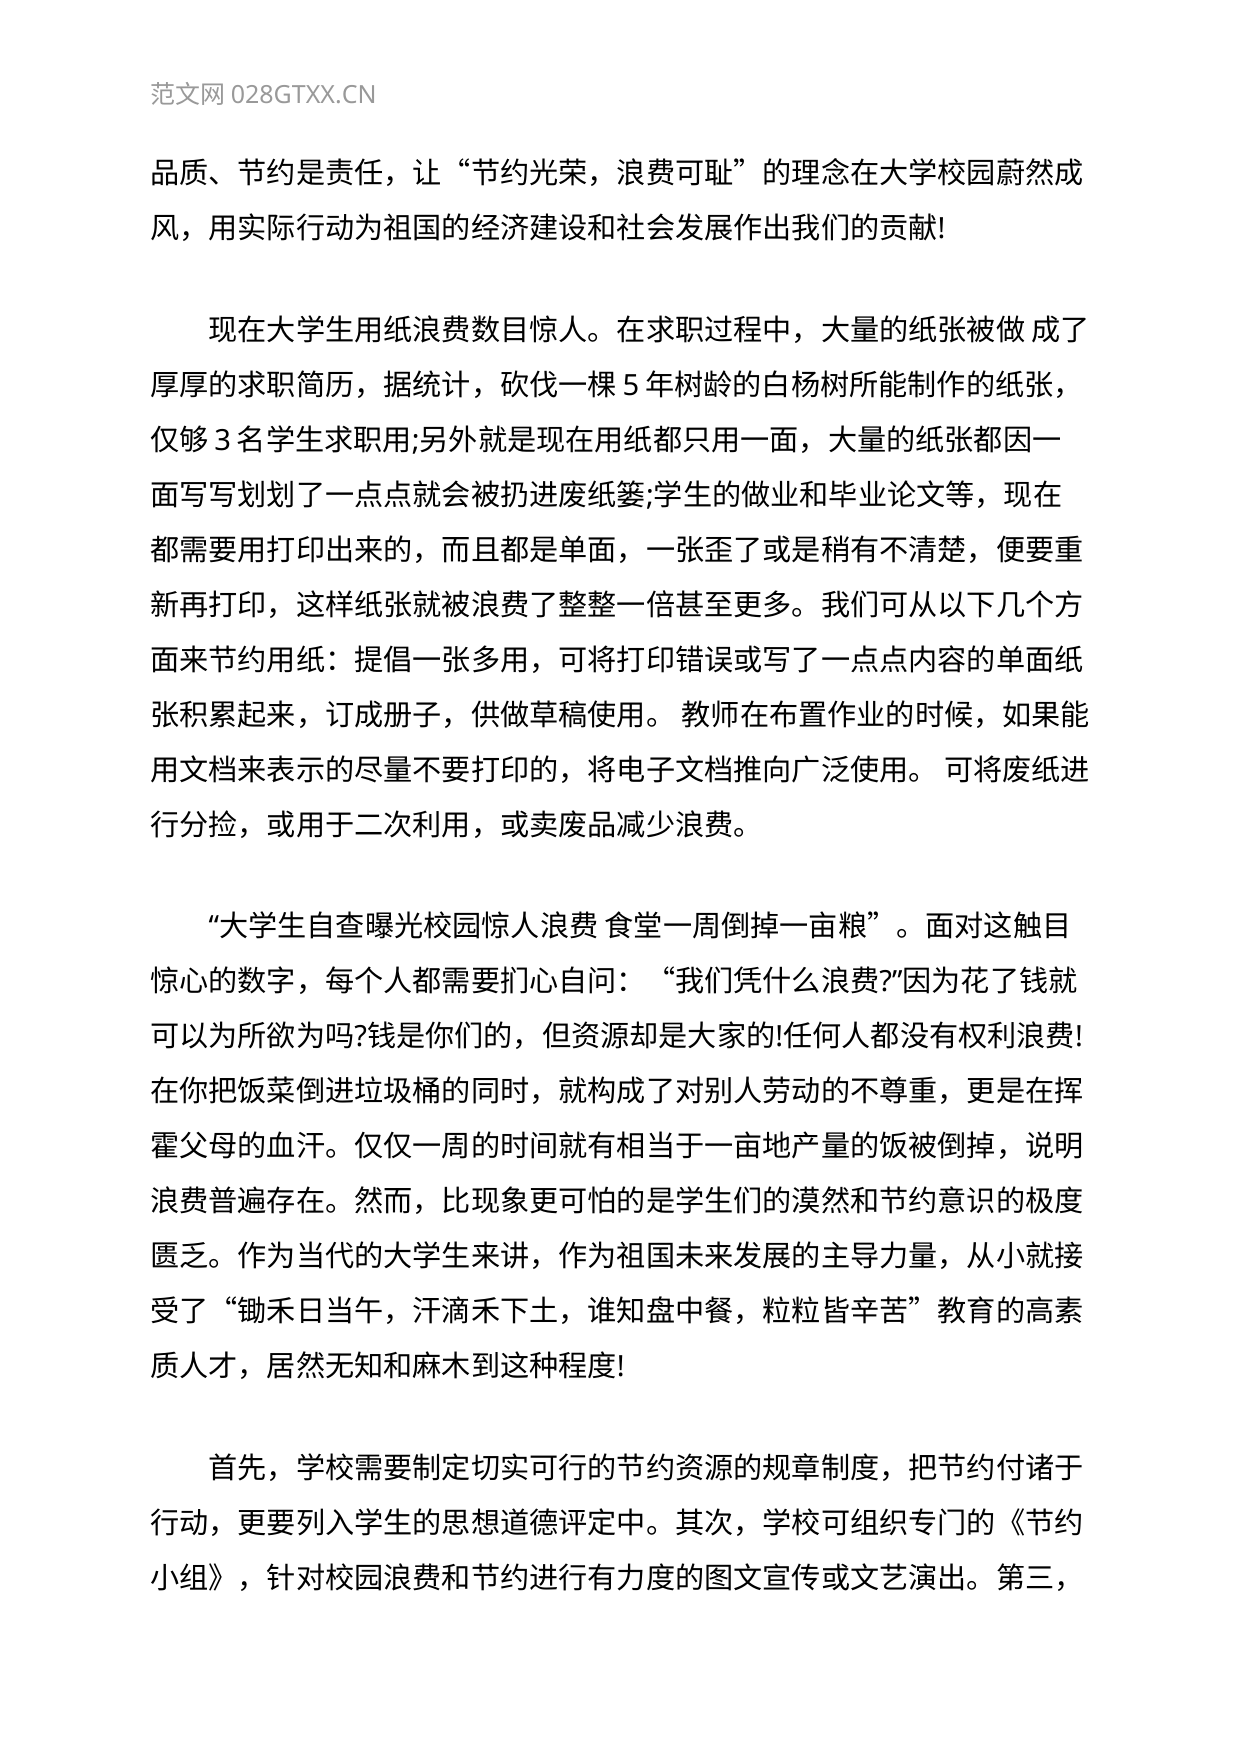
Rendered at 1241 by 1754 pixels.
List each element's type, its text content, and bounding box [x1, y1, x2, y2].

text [150, 1444, 1090, 1597]
text 现在大学生用纸浪费数目惊人。在求职过程中，大量的纸张被做 成了厚厚的求职简历，据统计，砍伐一棵5年树龄的白杨树所能制作的纸张，仅够3名学生求职用;另外就是现在用纸都只用一面，大量的纸张都因一面写写划划了一点点就会被扔进废纸篓;学生的做业和毕业论文等，现在都需要用打印出来的，而且都是单面，一张歪了或是稍有不清楚，便要重新再打印，这样纸张就被浪费了整整一倍甚至更多。我们可从以下几个方面来节约用纸：提倡一张多用，可将打印错误或写了一点点内容的单面纸张积累起来，订成册子，供做草稿使用。 教师在布置作业的时候，如果能用文档来表示的尽量不要打印的，将电子文档推向广泛使用。 可将废纸进行分捡，或用于二次利用，或卖废品减少浪费。 [150, 307, 1090, 843]
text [150, 150, 1090, 247]
text “大学生自查曝光校园惊人浪费 食堂一周倒掉一亩粮”。面对这触目惊心的数字，每个人都需要扪心自问：“我们凭什么浪费?”因为花了钱就可以为所欲为吗?钱是你们的，但资源却是大家的!任何人都没有权利浪费!在你把饭菜倒进垃圾桶的同时，就构成了对别人劳动的不尊重，更是在挥霍父母的血汗。仅仅一周的时间就有相当于一亩地产量的饭被倒掉，说明浪费普遍存在。然而，比现象更可怕的是学生们的漠然和节约意识的极度匮乏。作为当代的大学生来讲，作为祖国未来发展的主导力量，从小就接受了“锄禾日当午，汗滴禾下土，谁知盘中餐，粒粒皆辛苦”教育的高素质人才，居然无知和麻木到这种程度! [150, 903, 1090, 1385]
